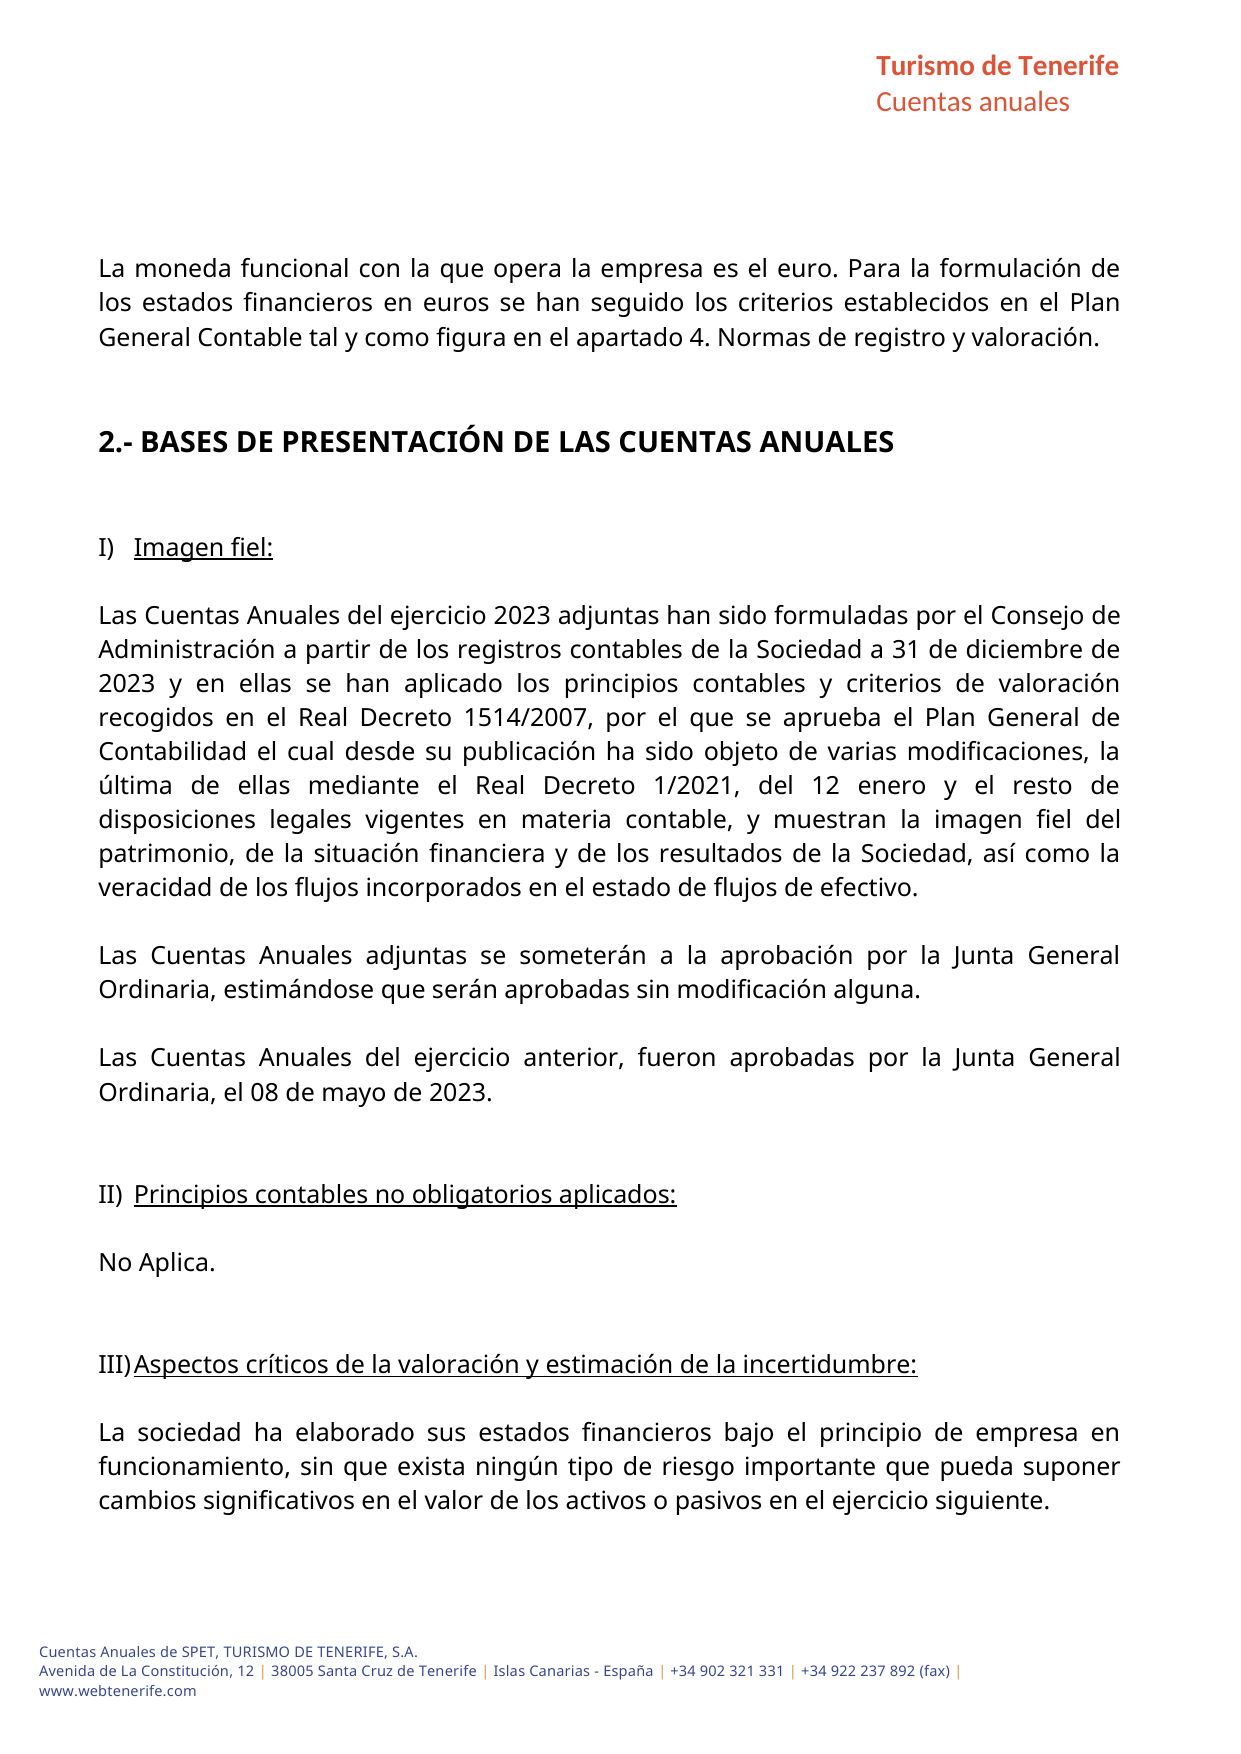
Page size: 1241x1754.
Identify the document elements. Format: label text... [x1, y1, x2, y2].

list Aspectos críticos de la valoración y estimación de la incertidumbre: [98, 1347, 1122, 1381]
list Principios contables no obligatorios aplicados: [98, 1176, 1122, 1210]
text La sociedad ha elaborado sus estados financieros bajo el principio de empresa en funcionamiento, sin que exista ningún tipo de riesgo importante que pueda suponer cambios significativos en el valor de los activos o pasivos en el ejercicio siguiente. [98, 1415, 1122, 1517]
list Imagen fiel: [98, 529, 1122, 563]
text No Aplica. [98, 1244, 1122, 1278]
text Las Cuentas Anuales adjuntas se someterán a la aprobación por la Junta General Ordinaria, estimándose que serán aprobadas sin modificación alguna. [98, 938, 1122, 1006]
text Las Cuentas Anuales del ejercicio anterior, fueron aprobadas por la Junta General Ordinaria, el 08 de mayo de 2023. [98, 1040, 1122, 1108]
text Las Cuentas Anuales del ejercicio 2023 adjuntas han sido formuladas por el Consejo de Administración a partir de los registros contables de la Sociedad a 31 de diciembre de 2023 y en ellas se han aplicado los principios contables y criterios de valoración recogidos en el Real Decreto 1514/2007, por el que se aprueba el Plan General de Contabilidad el cual desde su publicación ha sido objeto de varias modificaciones, la última de ellas mediante el Real Decreto 1/2021, del 12 enero y el resto de disposiciones legales vigentes en materia contable, y muestran la imagen fiel del patrimonio, de la situación financiera y de los resultados de la Sociedad, así como la veracidad de los flujos incorporados en el estado de flujos de efectivo. [98, 597, 1122, 904]
text La moneda funcional con la que opera la empresa es el euro. Para la formulación de los estados financieros en euros se han seguido los criterios establecidos en el Plan General Contable tal y como figura en el apartado 4. Normas de registro y valoración. [98, 251, 1122, 353]
text 2.- BASES DE PRESENTACIÓN DE LAS CUENTAS ANUALES [98, 421, 1122, 461]
